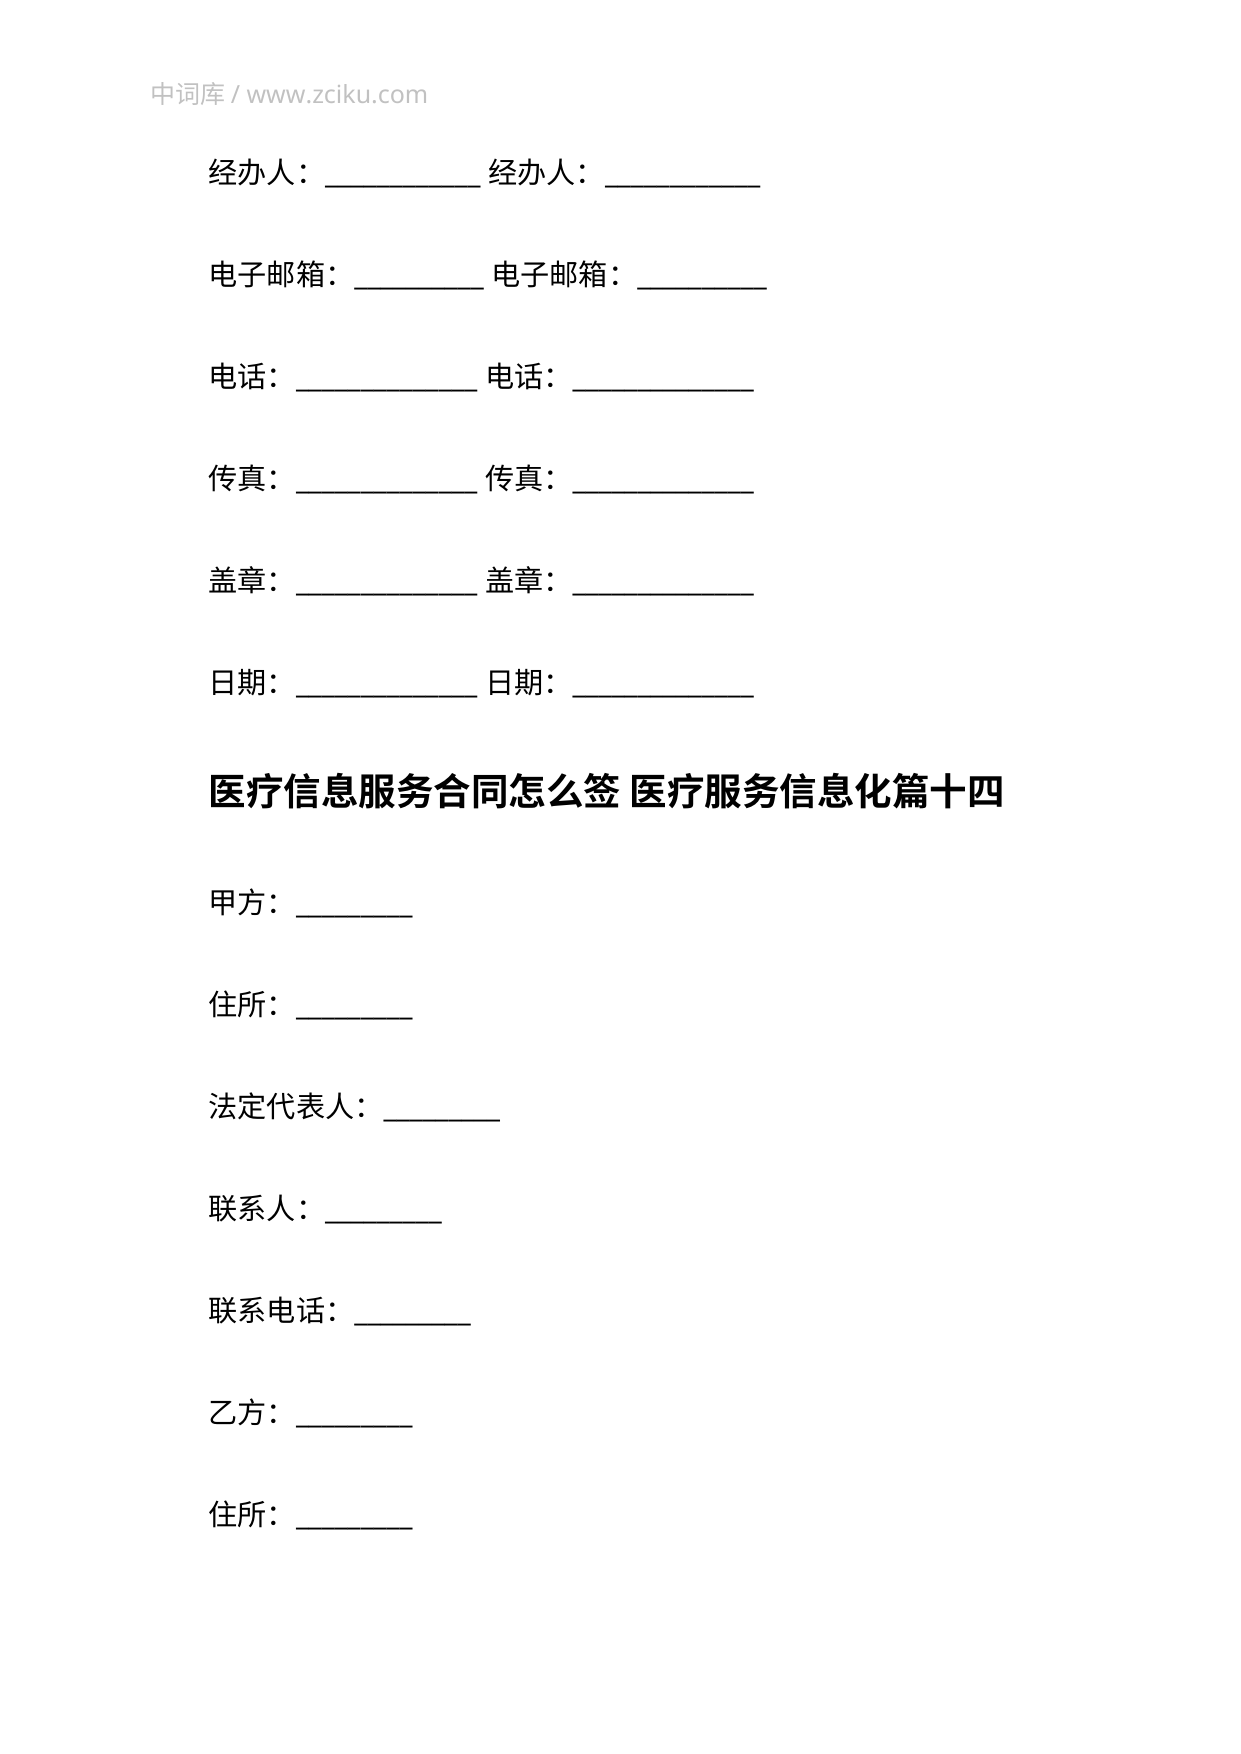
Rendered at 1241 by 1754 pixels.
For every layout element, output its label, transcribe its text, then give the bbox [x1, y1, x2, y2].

text 联系人：_________ [150, 1185, 1090, 1228]
text 联系电话：_________ [150, 1287, 1090, 1329]
text 盖章：______________ 盖章：______________ [150, 558, 1090, 600]
text 甲方：_________ [150, 879, 1090, 922]
text 住所：_________ [150, 1491, 1090, 1533]
text 传真：______________ 传真：______________ [150, 456, 1090, 498]
text 医疗信息服务合同怎么签 医疗服务信息化篇十四 [150, 762, 1090, 816]
text 乙方：_________ [150, 1389, 1090, 1432]
text 经办人：____________ 经办人：____________ [150, 150, 1090, 192]
text 电话：______________ 电话：______________ [150, 354, 1090, 396]
text 电子邮箱：__________ 电子邮箱：__________ [150, 252, 1090, 294]
text 住所：_________ [150, 981, 1090, 1024]
text 法定代表人：_________ [150, 1083, 1090, 1126]
text 日期：______________ 日期：______________ [150, 660, 1090, 702]
